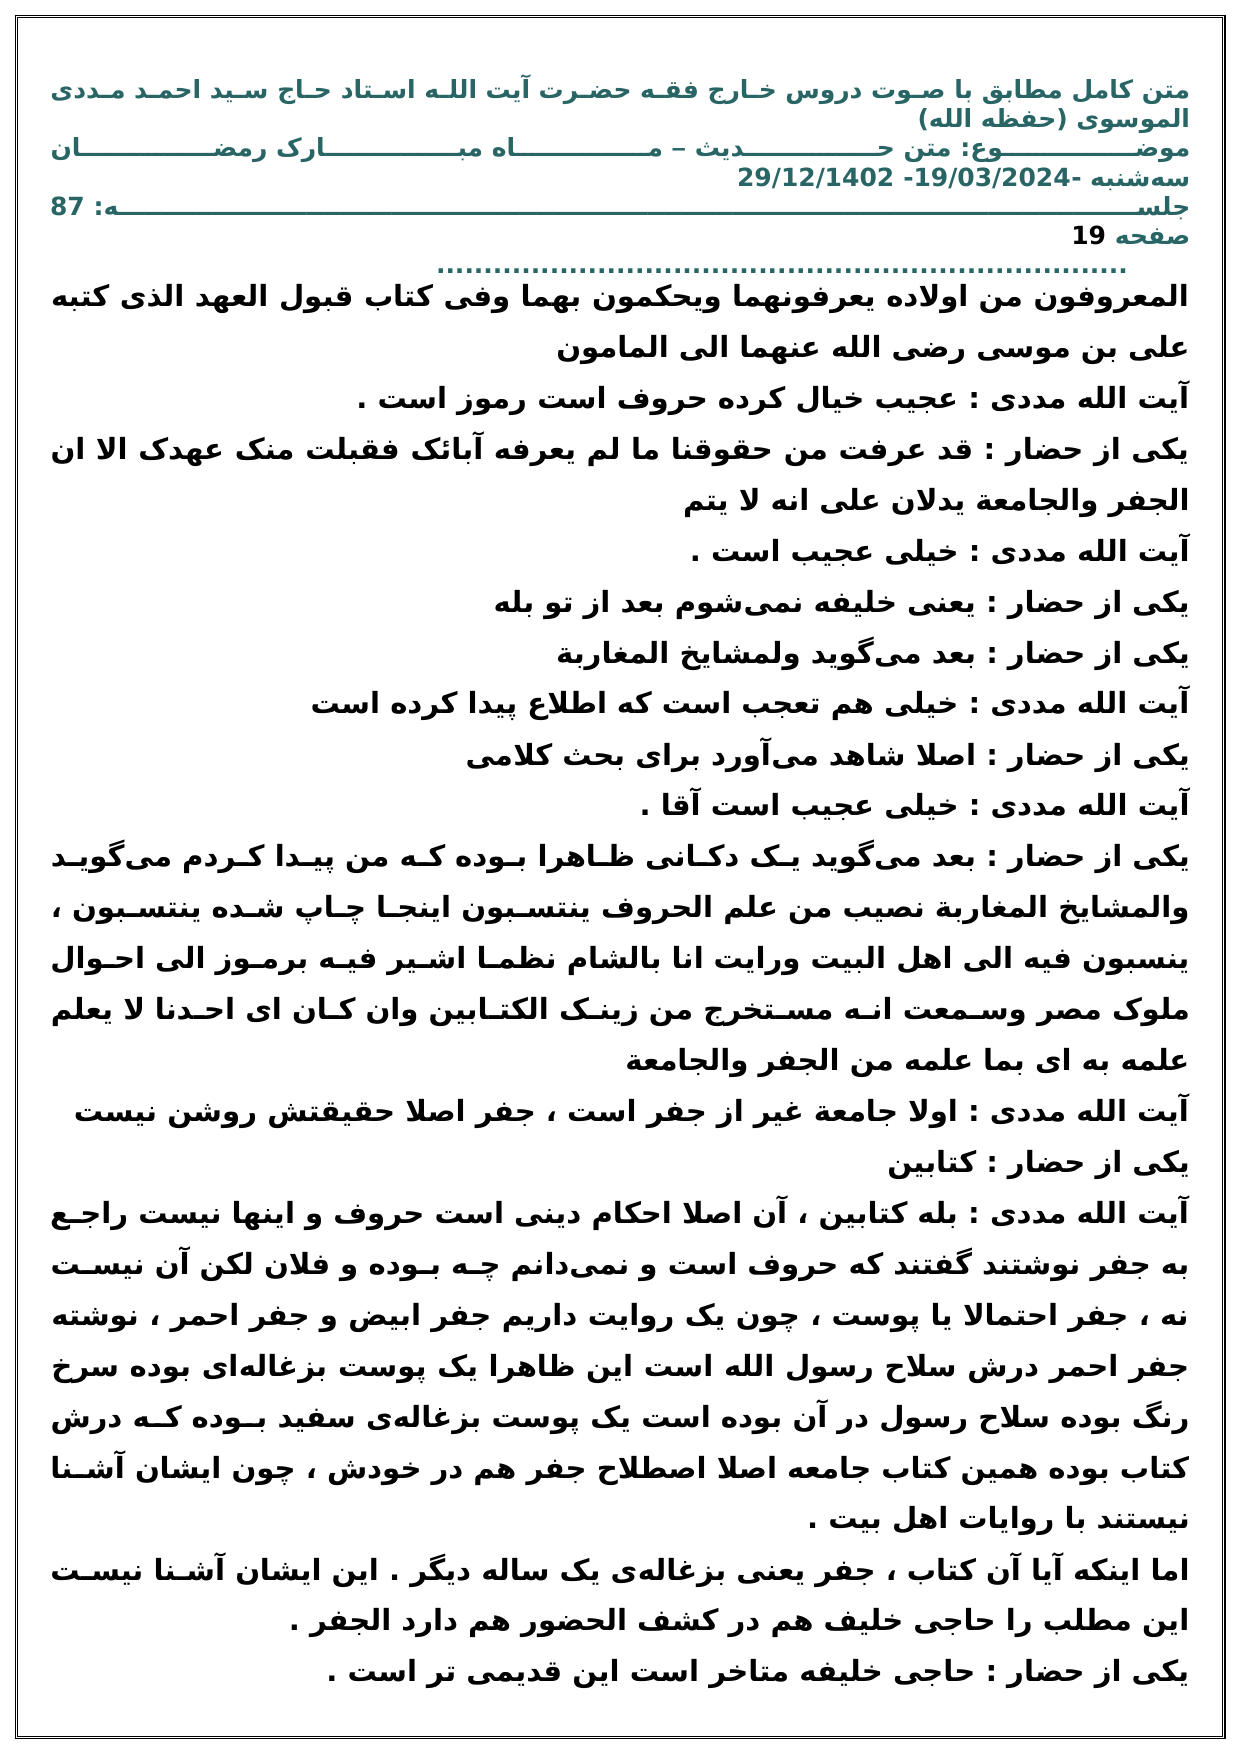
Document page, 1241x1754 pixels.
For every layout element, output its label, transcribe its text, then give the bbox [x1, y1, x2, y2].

text آیت الله مددی : بله کتابین ، آن اصلا احکام دینی است حروف و اینها نیست راجع به جفر نوشتند گفتند که حروف است و نمی‌دانم چه بوده و فلان لکن آن نیست نه ، جفر احتمالا یا پوست ، چون یک روایت داریم جفر ابیض و جفر احمر ، نوشته جفر احمر درش سلاح رسول الله است این ظاهرا یک پوست بزغاله‌ای بوده سرخ رنگ بوده سلاح رسول در آن بوده است یک پوست بزغاله‌ی سفید‌ بوده که درش کتاب بوده همین کتاب جامعه اصلا اصطلاح جفر هم در خودش ، چون ایشان آشنا نیستند با روایات اهل بیت . [50, 1196, 1190, 1536]
text یکی از حضار : اصلا شاهد می‌آورد برای بحث کلامی [50, 738, 1190, 772]
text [50, 279, 1190, 364]
text آیت الله مددی : خیلی عجیب است . [50, 534, 1190, 568]
text یکی از حضار : یعنی خلیفه نمی‌شوم بعد از تو بله [50, 585, 1190, 619]
text یکی از حضار : بعد می‌گوید ولمشایخ المغاربة [50, 636, 1190, 670]
text یکی از حضار : بعد می‌گوید یک دکانی ظاهرا بوده که من پیدا کردم می‌گوید والمشایخ المغاربة نصیب من علم الحروف ینتسبون اینجا چاپ شده ینتسبون ، ینسبون فیه الی اهل البیت ورایت انا بالشام نظما اشیر فیه برموز الی احوال ملوک مصر وسمعت انه مستخرج من زینک الکتابین وان کان ای احدنا لا یعلم علمه به ای بما علمه من الجفر والجامعة [50, 840, 1190, 1077]
text آیت الله مددی : اولا جامعة غیر از جفر است ، جفر اصلا حقیقتش روشن نیست [50, 1094, 1190, 1128]
text آیت الله مددی : خیلی عجیب است آقا . [50, 789, 1190, 823]
text یکی از حضار : کتابین [50, 1145, 1190, 1179]
text آیت الله مددی : عجیب خیال کرده حروف است رموز است . [50, 381, 1190, 415]
text یکی از حضار : حاجی خلیفه متاخر است این قدیمی تر است . [50, 1655, 1190, 1689]
text آیت الله مددی : خیلی هم تعجب است که اطلاع پیدا کرده است [50, 687, 1190, 721]
text اما اینکه آیا آن کتاب ، جفر یعنی بزغاله‌ی یک ساله دیگر . این ایشان آشنا نیست این مطلب را حاجی خلیف هم در کشف الحضور هم دارد الجفر . [50, 1553, 1190, 1638]
text یکی از حضار : قد عرفت من حقوقنا ما لم یعرفه آبائک فقبلت منک عهدک الا ان الجفر والجامعة یدلان علی انه لا یتم [50, 432, 1190, 517]
